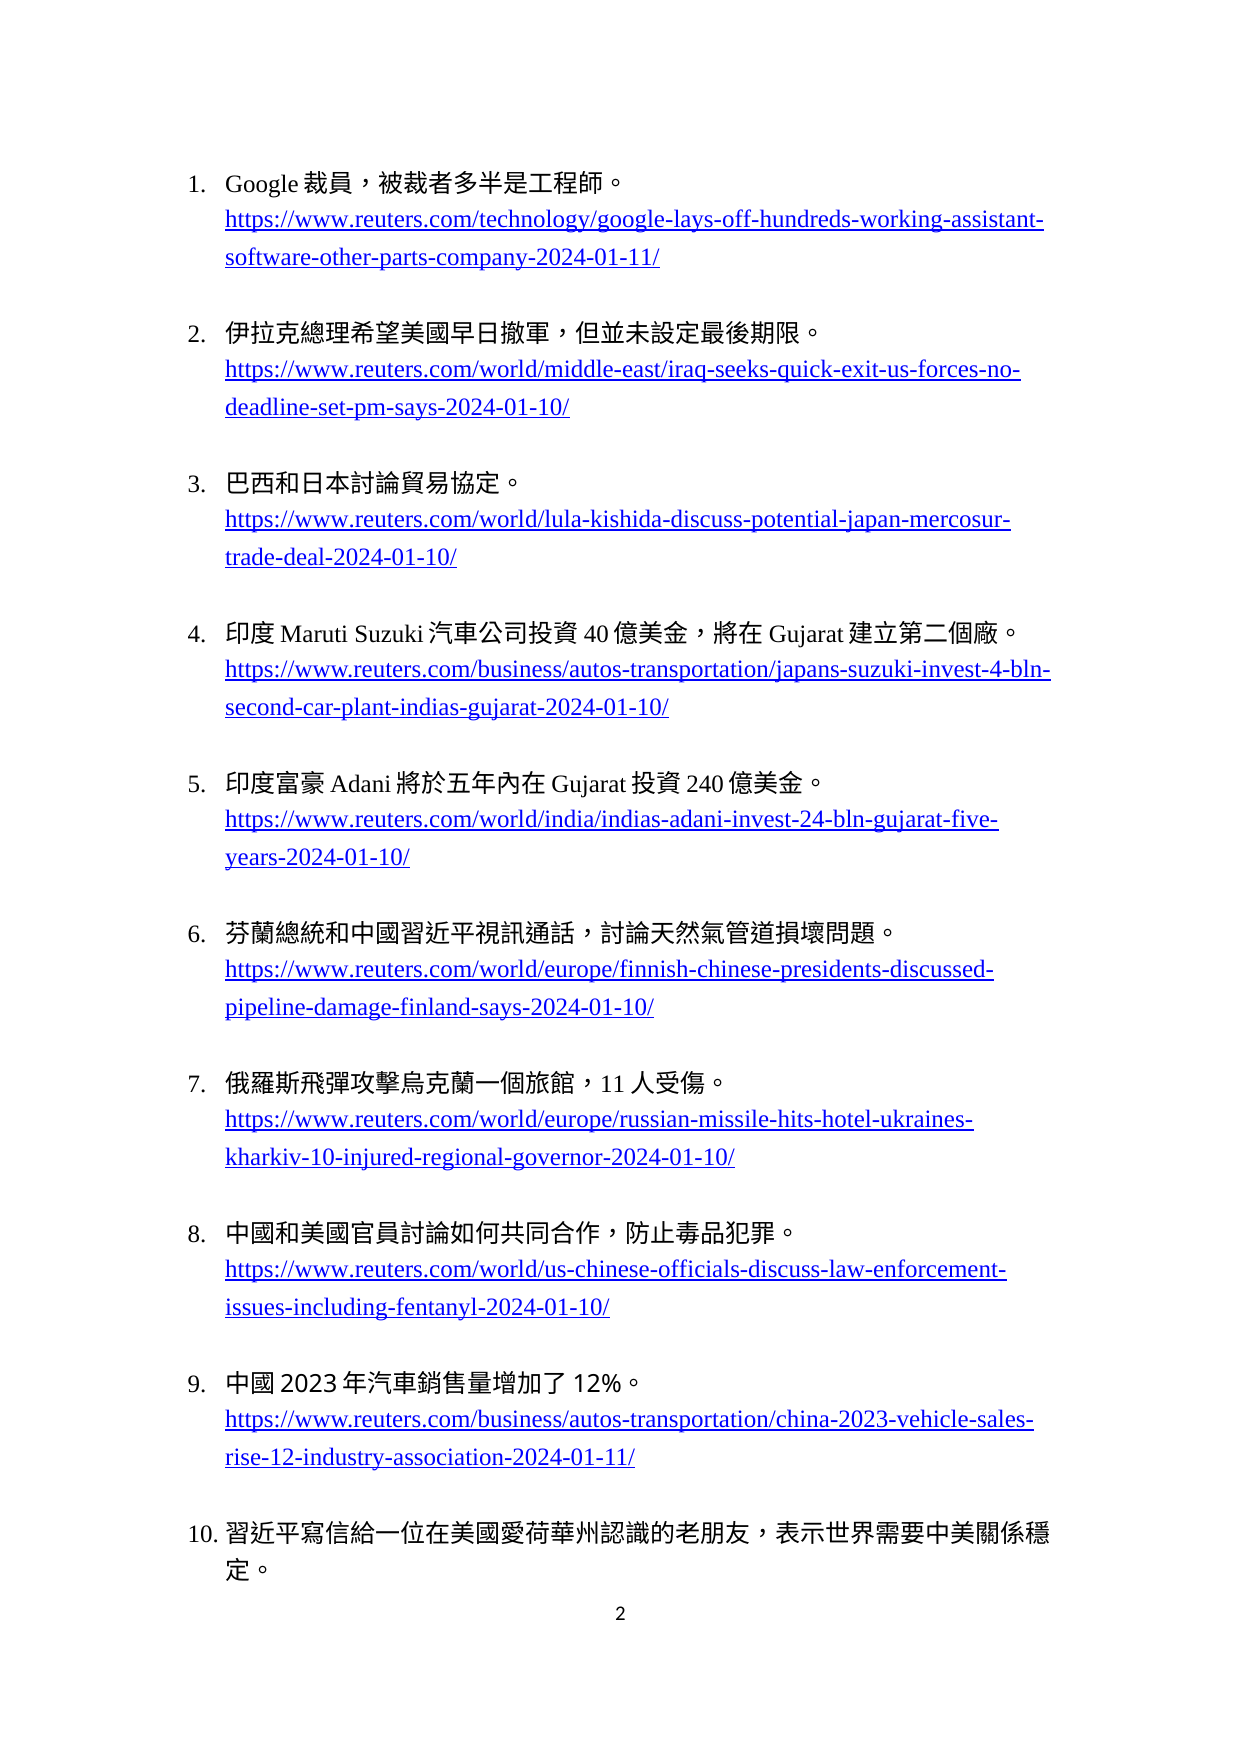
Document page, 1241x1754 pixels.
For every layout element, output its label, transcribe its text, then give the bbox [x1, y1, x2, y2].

list https://www.reuters.com/business/autos-transportation/japans-suzuki-invest-4-bln-second-car-plant-indias-gujarat-2024-01-10/ [225, 650, 1053, 725]
list 俄羅斯飛彈攻擊烏克蘭一個旅館，11人受傷。 [187, 1062, 1053, 1100]
list https://www.reuters.com/business/autos-transportation/china-2023-vehicle-sales-rise-12-industry-association-2024-01-11/ [225, 1400, 1053, 1475]
list 中國和美國官員討論如何共同合作，防止毒品犯罪。 [187, 1212, 1053, 1250]
list 印度Maruti Suzuki汽車公司投資40億美金，將在Gujarat建立第二個廠。 [187, 612, 1053, 650]
list https://www.reuters.com/world/europe/russian-missile-hits-hotel-ukraines-kharkiv-10-injured-regional-governor-2024-01-10/ [225, 1100, 1053, 1175]
list Google裁員，被裁者多半是工程師。 [187, 162, 1053, 200]
list https://www.reuters.com/world/middle-east/iraq-seeks-quick-exit-us-forces-no-deadline-set-pm-says-2024-01-10/ [225, 350, 1053, 425]
list 習近平寫信給一位在美國愛荷華州認識的老朋友，表示世界需要中美關係穩定。 [187, 1512, 1053, 1587]
list 芬蘭總統和中國習近平視訊通話，討論天然氣管道損壞問題。 [187, 912, 1053, 950]
list 伊拉克總理希望美國早日撤軍，但並未設定最後期限。 [187, 312, 1053, 350]
list 巴西和日本討論貿易協定。 [187, 462, 1053, 500]
list https://www.reuters.com/world/europe/finnish-chinese-presidents-discussed-pipeline-damage-finland-says-2024-01-10/ [225, 950, 1053, 1025]
list https://www.reuters.com/world/us-chinese-officials-discuss-law-enforcement-issues-including-fentanyl-2024-01-10/ [225, 1250, 1053, 1325]
list 中國2023年汽車銷售量增加了12%。 [187, 1362, 1053, 1400]
list https://www.reuters.com/technology/google-lays-off-hundreds-working-assistant-software-other-parts-company-2024-01-11/ [225, 200, 1053, 275]
list 印度富豪Adani將於五年內在Gujarat投資240億美金。 [187, 762, 1053, 800]
list https://www.reuters.com/world/lula-kishida-discuss-potential-japan-mercosur-trade-deal-2024-01-10/ [225, 500, 1053, 575]
list https://www.reuters.com/world/india/indias-adani-invest-24-bln-gujarat-five-years-2024-01-10/ [225, 800, 1053, 875]
